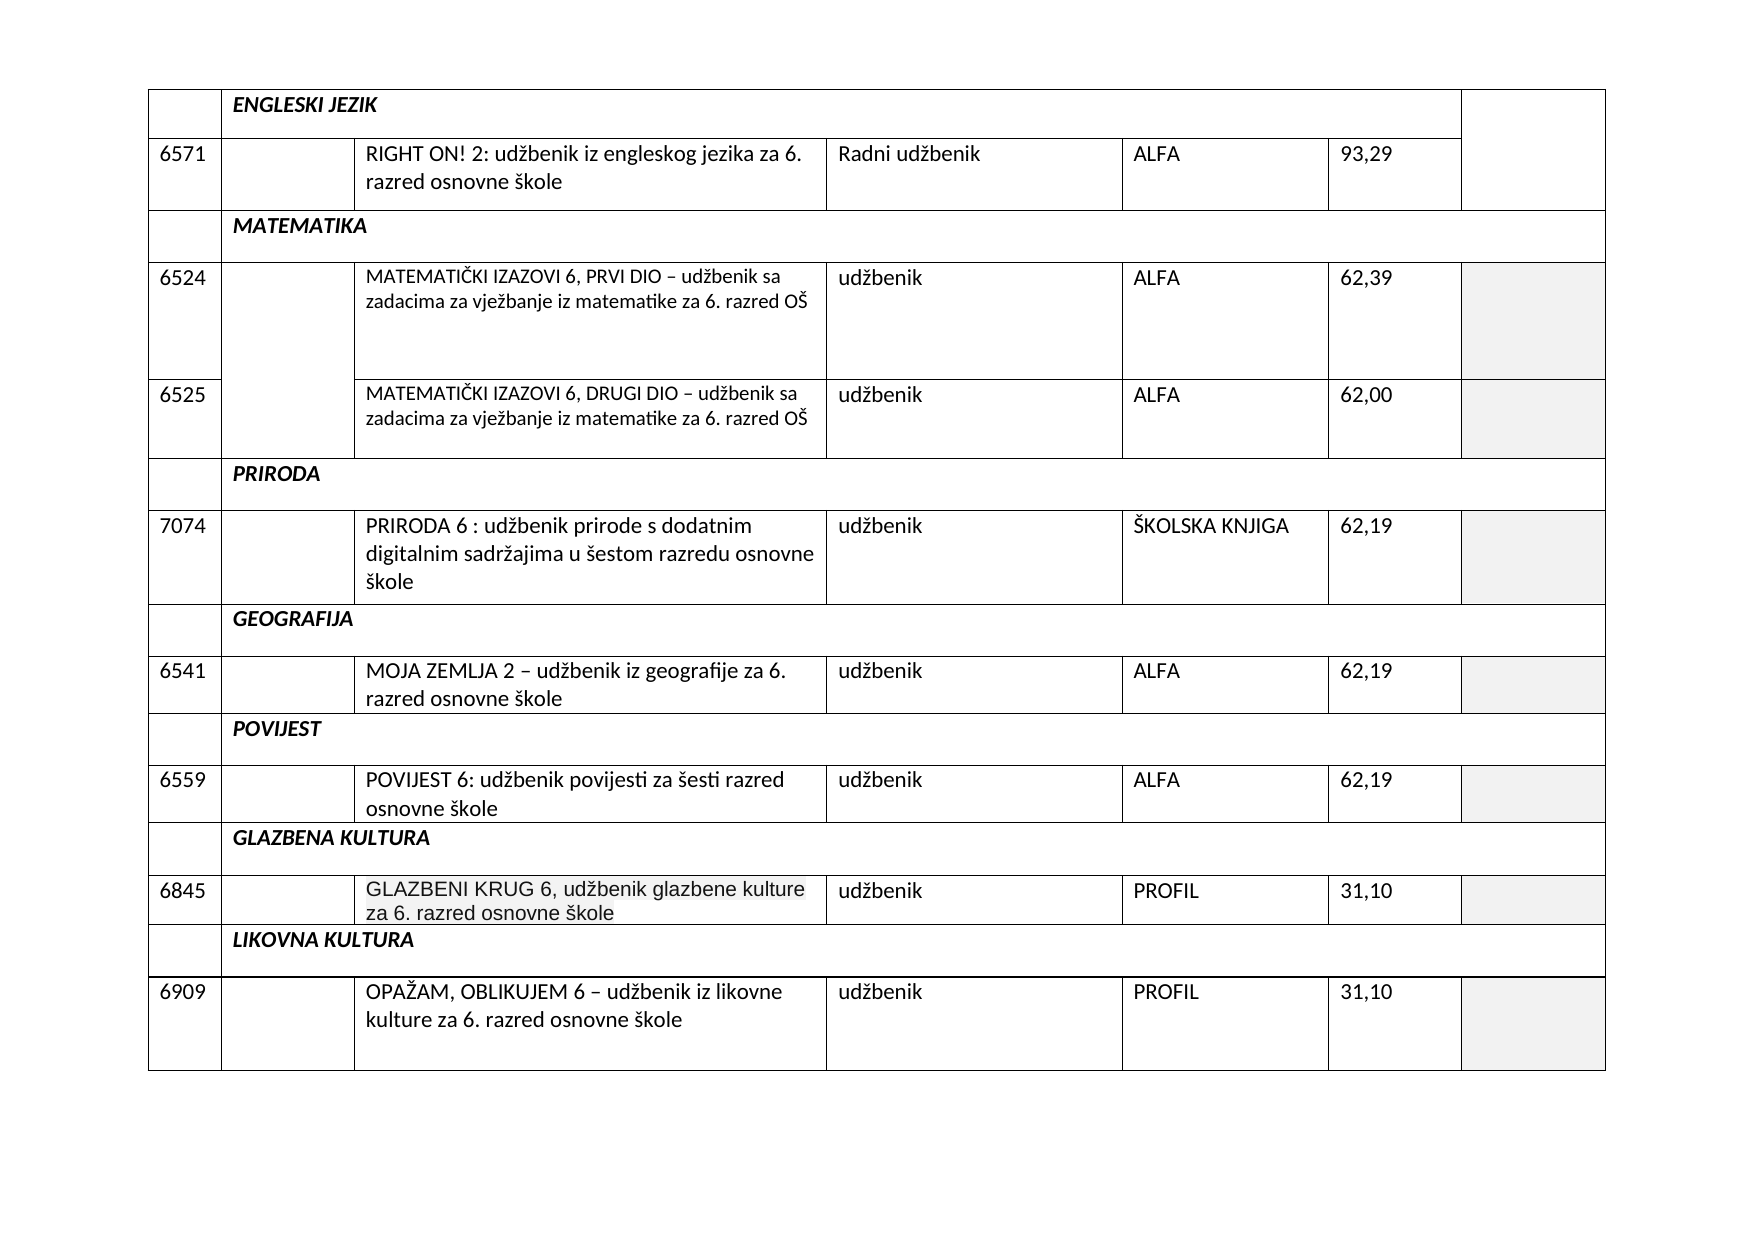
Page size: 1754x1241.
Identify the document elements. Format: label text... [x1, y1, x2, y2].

table_cell [1462, 380, 1605, 458]
table_cell ALFA [1123, 263, 1328, 379]
table_cell POVIJEST [222, 714, 1605, 764]
table_cell LIKOVNA KULTURA [222, 925, 1605, 976]
table_cell MATEMATIKA [222, 211, 1605, 262]
table_cell MOJA ZEMLJA 2 – udžbenik iz geografije za 6. razred osnovne škole [355, 657, 826, 713]
table_cell [222, 657, 354, 713]
table_cell udžbenik [827, 657, 1122, 713]
table_cell MATEMATIČKI IZAZOVI 6, PRVI DIO – udžbenik sa zadacima za vježbanje iz matematike za 6. razred OŠ [355, 263, 826, 379]
table_cell OPAŽAM, OBLIKUJEM 6 – udžbenik iz likovne kulture za 6. razred osnovne škole [355, 978, 826, 1070]
table_cell 6571 [149, 139, 221, 210]
table_cell PRIRODA [222, 459, 1605, 510]
table_cell [1462, 876, 1605, 924]
table_cell ŠKOLSKA KNJIGA [1123, 511, 1328, 603]
table_cell [149, 90, 221, 138]
table_cell 93,29 [1329, 139, 1461, 210]
table_cell Radni udžbenik [827, 139, 1122, 210]
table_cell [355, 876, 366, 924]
table_cell GLAZBENI KRUG 6, udžbenik glazbene kulture za 6. razred osnovne škole [614, 876, 826, 924]
table_cell [222, 263, 354, 458]
table_cell PROFIL [1123, 978, 1328, 1070]
table_cell [149, 605, 221, 656]
table_cell ENGLESKI JEZIK [222, 90, 1461, 138]
table_cell [149, 823, 221, 875]
table_cell ALFA [1123, 380, 1328, 458]
table_cell ALFA [1123, 766, 1328, 822]
table_cell 7074 [149, 511, 221, 603]
table_cell udžbenik [827, 978, 1122, 1070]
table_cell [149, 211, 221, 262]
table_cell udžbenik [827, 380, 1122, 458]
table_cell [149, 459, 221, 510]
table_cell MATEMATIČKI IZAZOVI 6, DRUGI DIO – udžbenik sa zadacima za vježbanje iz matematike za 6. razred OŠ [355, 380, 826, 458]
table_cell 62,19 [1329, 657, 1461, 713]
table_cell PRIRODA 6 : udžbenik prirode s dodatnim digitalnim sadržajima u šestom razredu osnovne škole [355, 511, 826, 603]
table_cell [222, 139, 354, 210]
table_cell 6524 [149, 263, 221, 379]
table_cell [222, 766, 354, 822]
table_cell [1462, 90, 1605, 210]
table_cell [1462, 766, 1605, 822]
table_cell udžbenik [827, 876, 1122, 924]
table_cell [149, 714, 221, 764]
table_cell 62,19 [1329, 511, 1461, 603]
table_cell ALFA [1123, 657, 1328, 713]
table_cell ALFA [1123, 139, 1328, 210]
table_cell [1462, 263, 1605, 379]
table_cell GLAZBENA KULTURA [222, 823, 1605, 875]
table_cell 31,10 [1329, 978, 1461, 1070]
table_cell 6559 [149, 766, 221, 822]
table_cell POVIJEST 6: udžbenik povijesti za šesti razred osnovne škole [355, 766, 826, 822]
table_cell 62,00 [1329, 380, 1461, 458]
table_cell [1462, 657, 1605, 713]
table_cell [222, 511, 354, 603]
table_cell 6909 [149, 978, 221, 1070]
table_cell 6845 [149, 876, 221, 924]
table_cell [1462, 511, 1605, 603]
table_cell 6525 [149, 380, 221, 458]
table_cell 6541 [149, 657, 221, 713]
table_cell 31,10 [1329, 876, 1461, 924]
table_cell 62,39 [1329, 263, 1461, 379]
table_cell GEOGRAFIJA [222, 605, 1605, 656]
table_cell RIGHT ON! 2: udžbenik iz engleskog jezika za 6. razred osnovne škole [355, 139, 826, 210]
table_cell udžbenik [827, 511, 1122, 603]
table_cell 62,19 [1329, 766, 1461, 822]
table_cell udžbenik [827, 263, 1122, 379]
table_cell [149, 925, 221, 976]
table_cell PROFIL [1123, 876, 1328, 924]
table_cell [222, 978, 354, 1070]
table_cell [1462, 978, 1605, 1070]
table_cell [222, 876, 354, 924]
table_cell udžbenik [827, 766, 1122, 822]
